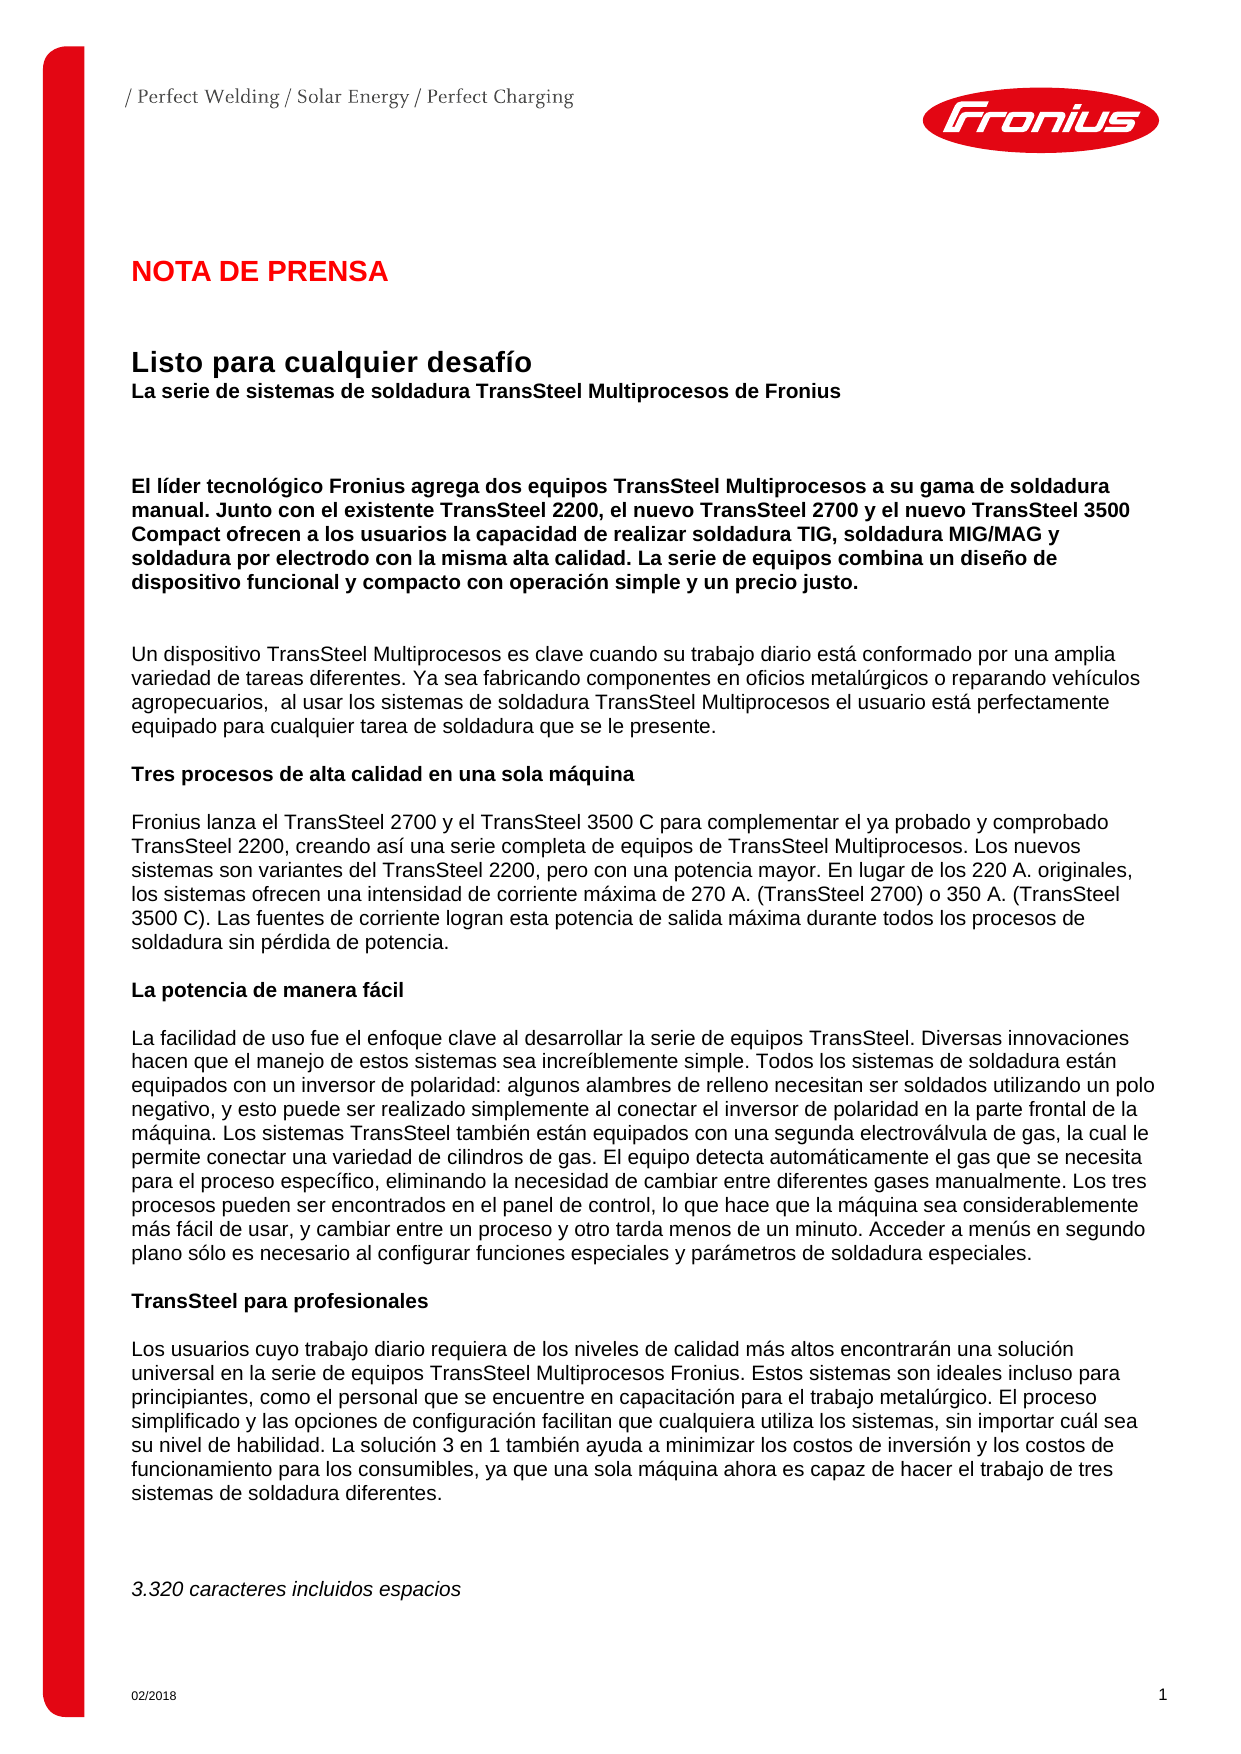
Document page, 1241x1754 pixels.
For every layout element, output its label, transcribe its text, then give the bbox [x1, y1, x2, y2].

text La serie de sistemas de soldadura TransSteel Multiprocesos de Fronius [131, 378, 1162, 402]
title Listo para cualquier desafío [131, 345, 1162, 378]
text Los usuarios cuyo trabajo diario requiera de los niveles de calidad más altos encontrarán una solución universal en la serie de equipos TransSteel Multiprocesos Fronius. Estos sistemas son ideales incluso para principiantes, como el personal que se encuentre en capacitación para el trabajo metalúrgico. El proceso simplificado y las opciones de configuración facilitan que cualquiera utiliza los sistemas, sin importar cuál sea su nivel de habilidad. La solución 3 en 1 también ayuda a minimizar los costos de inversión y los costos de funcionamiento para los consumibles, ya que una sola máquina ahora es capaz de hacer el trabajo de tres sistemas de soldadura diferentes. [131, 1337, 1162, 1504]
subtitle NOTA DE PRENSA [131, 254, 1162, 287]
text Un dispositivo TransSteel Multiprocesos es clave cuando su trabajo diario está conformado por una amplia variedad de tareas diferentes. Ya sea fabricando componentes en oficios metalúrgicos o reparando vehículos agropecuarios, al usar los sistemas de soldadura TransSteel Multiprocesos el usuario está perfectamente equipado para cualquier tarea de soldadura que se le presente. [131, 642, 1162, 738]
text Tres procesos de alta calidad en una sola máquina [131, 762, 1162, 786]
text La potencia de manera fácil [131, 977, 1162, 1001]
text 3.320 caracteres incluidos espacios [131, 1576, 1162, 1600]
text La facilidad de uso fue el enfoque clave al desarrollar la serie de equipos TransSteel. Diversas innovaciones hacen que el manejo de estos sistemas sea increíblemente simple. Todos los sistemas de soldadura están equipados con un inversor de polaridad: algunos alambres de relleno necesitan ser soldados utilizando un polo negativo, y esto puede ser realizado simplemente al conectar el inversor de polaridad en la parte frontal de la máquina. Los sistemas TransSteel también están equipados con una segunda electroválvula de gas, la cual le permite conectar una variedad de cilindros de gas. El equipo detecta automáticamente el gas que se necesita para el proceso específico, eliminando la necesidad de cambiar entre diferentes gases manualmente. Los tres procesos pueden ser encontrados en el panel de control, lo que hace que la máquina sea considerablemente más fácil de usar, y cambiar entre un proceso y otro tarda menos de un minuto. Acceder a menús en segundo plano sólo es necesario al configurar funciones especiales y parámetros de soldadura especiales. [131, 1025, 1162, 1265]
text El líder tecnológico Fronius agrega dos equipos TransSteel Multiprocesos a su gama de soldadura manual. Junto con el existente TransSteel 2200, el nuevo TransSteel 2700 y el nuevo TransSteel 3500 Compact ofrecen a los usuarios la capacidad de realizar soldadura TIG, soldadura MIG/MAG y soldadura por electrodo con la misma alta calidad. La serie de equipos combina un diseño de dispositivo funcional y compacto con operación simple y un precio justo. [131, 474, 1162, 594]
text TransSteel para profesionales [131, 1289, 1162, 1313]
text Fronius lanza el TransSteel 2700 y el TransSteel 3500 C para complementar el ya probado y comprobado TransSteel 2200, creando así una serie completa de equipos de TransSteel Multiprocesos. Los nuevos sistemas son variantes del TransSteel 2200, pero con una potencia mayor. En lugar de los 220 A. originales, los sistemas ofrecen una intensidad de corriente máxima de 270 A. (TransSteel 2700) o 350 A. (TransSteel 3500 C). Las fuentes de corriente logran esta potencia de salida máxima durante todos los procesos de soldadura sin pérdida de potencia. [131, 810, 1162, 953]
